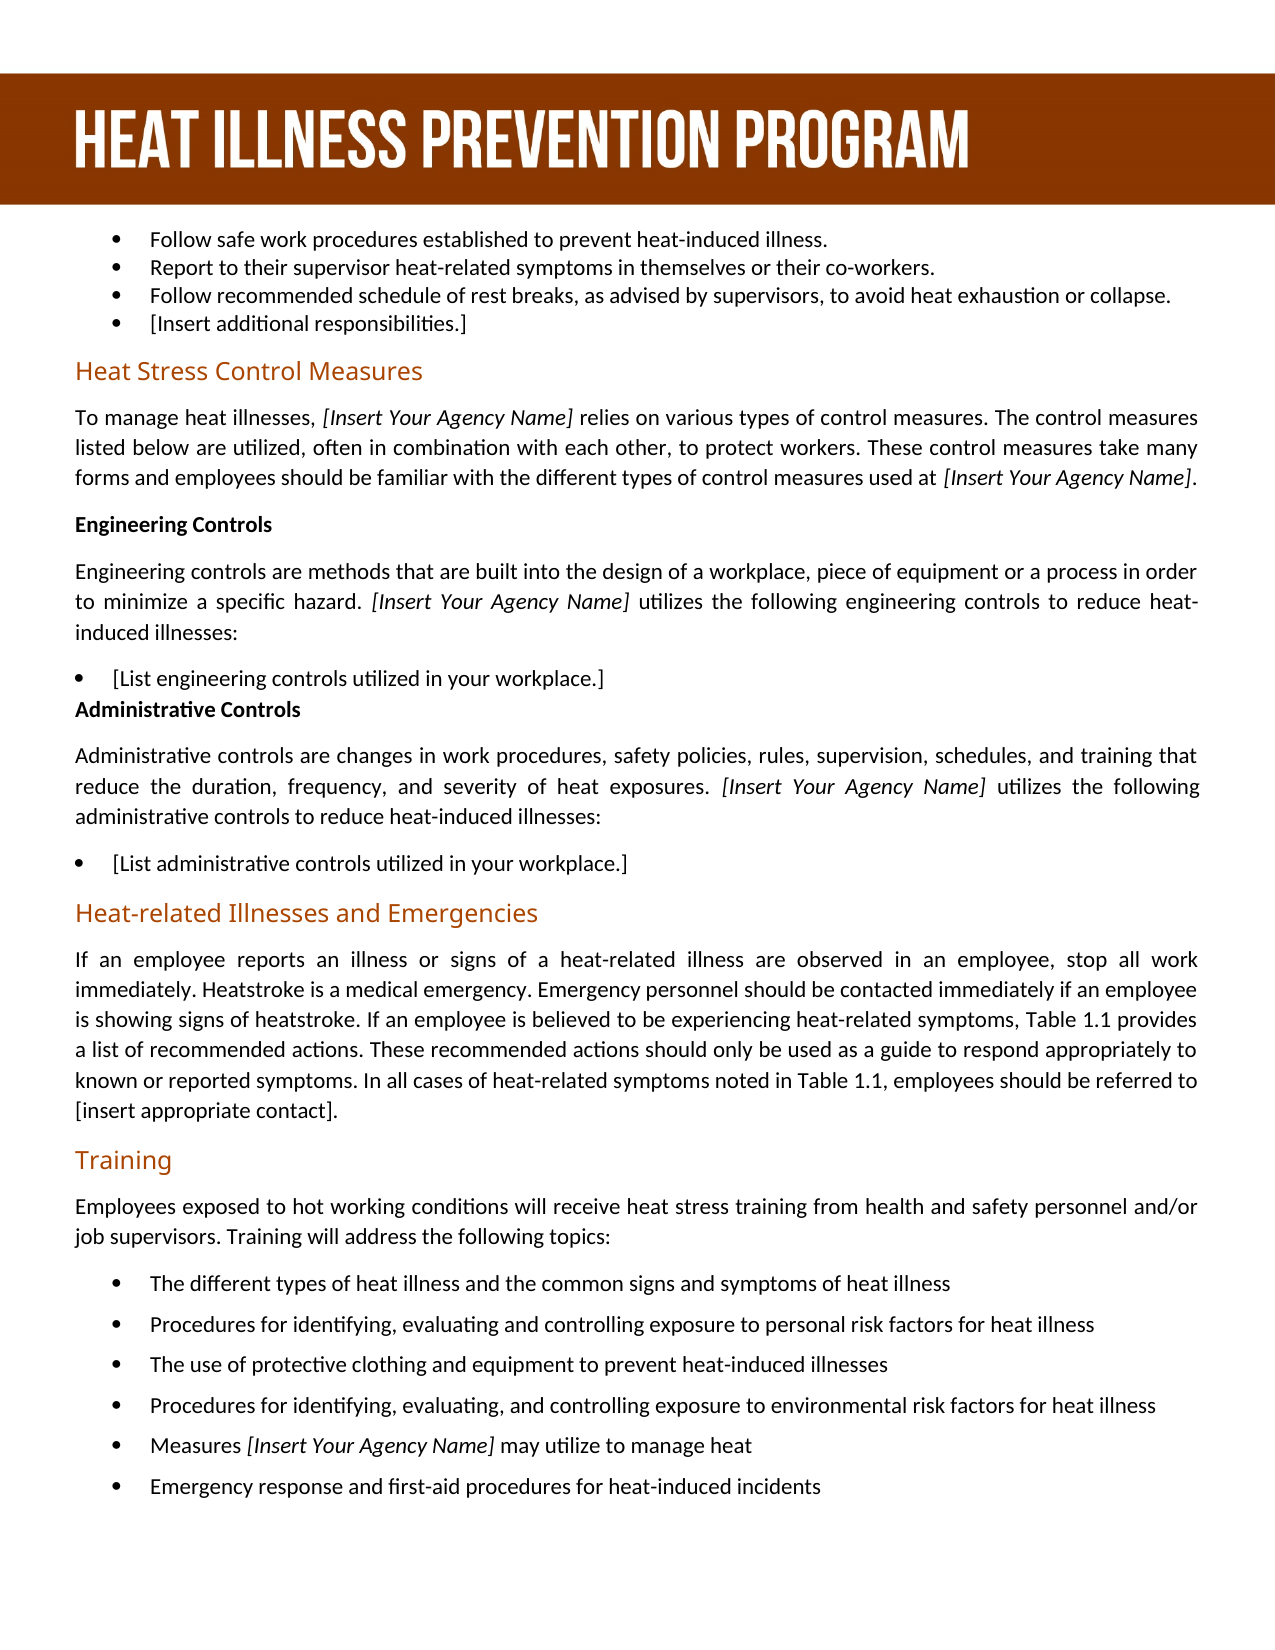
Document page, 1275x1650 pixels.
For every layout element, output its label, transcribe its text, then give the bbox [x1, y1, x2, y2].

list Follow safe work procedures established to prevent heat-induced illness. [112, 225, 1200, 253]
text Administrative Controls [75, 695, 1200, 723]
list Emergency response and first-aid procedures for heat-induced incidents [112, 1472, 1200, 1500]
text Engineering controls are methods that are built into the design of a workplace, piece of equipment or a process in order to minimize a specific hazard. [Insert Your Agency Name] utilizes the following engineering controls to reduce heat-induced illnesses: [75, 557, 1200, 646]
subtitle Heat-related Illnesses and Emergencies [75, 896, 1200, 930]
list The different types of heat illness and the common signs and symptoms of heat illness [112, 1269, 1200, 1297]
subtitle Training [75, 1143, 1200, 1177]
list [Insert additional responsibilities.] [112, 309, 1200, 337]
subtitle Heat Stress Control Measures [75, 354, 1200, 388]
text Employees exposed to hot working conditions will receive heat stress training from health and safety personnel and/or job supervisors. Training will address the following topics: [75, 1192, 1200, 1250]
list Measures [Insert Your Agency Name] may utilize to manage heat [112, 1431, 1200, 1459]
text If an employee reports an illness or signs of a heat-related illness are observed in an employee, stop all work immediately. Heatstroke is a medical emergency. Emergency personnel should be contacted immediately if an employee is showing signs of heatstroke. If an employee is believed to be experiencing heat-related symptoms, Table 1.1 provides a list of recommended actions. These recommended actions should only be used as a guide to respond appropriately to known or reported symptoms. In all cases of heat-related symptoms noted in Table 1.1, employees should be referred to [insert appropriate contact]. [75, 945, 1200, 1124]
list Procedures for identifying, evaluating and controlling exposure to personal risk factors for heat illness [112, 1310, 1200, 1338]
list Procedures for identifying, evaluating, and controlling exposure to environmental risk factors for heat illness [112, 1391, 1200, 1419]
list The use of protective clothing and equipment to prevent heat-induced illnesses [112, 1350, 1200, 1378]
list Report to their supervisor heat-related symptoms in themselves or their co-workers. [112, 253, 1200, 281]
picture [0, 0, 1275, 1649]
text Engineering Controls [75, 510, 1200, 538]
list [List engineering controls utilized in your workplace.] [75, 664, 1200, 692]
text Administrative controls are changes in work procedures, safety policies, rules, supervision, schedules, and training that reduce the duration, frequency, and severity of heat exposures. [Insert Your Agency Name] utilizes the following administrative controls to reduce heat-induced illnesses: [75, 742, 1200, 830]
list Follow recommended schedule of rest breaks, as advised by supervisors, to avoid heat exhaustion or collapse. [112, 281, 1200, 309]
text To manage heat illnesses, [Insert Your Agency Name] relies on various types of control measures. The control measures listed below are utilized, often in combination with each other, to protect workers. These control measures take many forms and employees should be familiar with the different types of control measures used at [Insert Your Agency Name]. [75, 403, 1200, 491]
list [List administrative controls utilized in your workplace.] [75, 849, 1200, 877]
